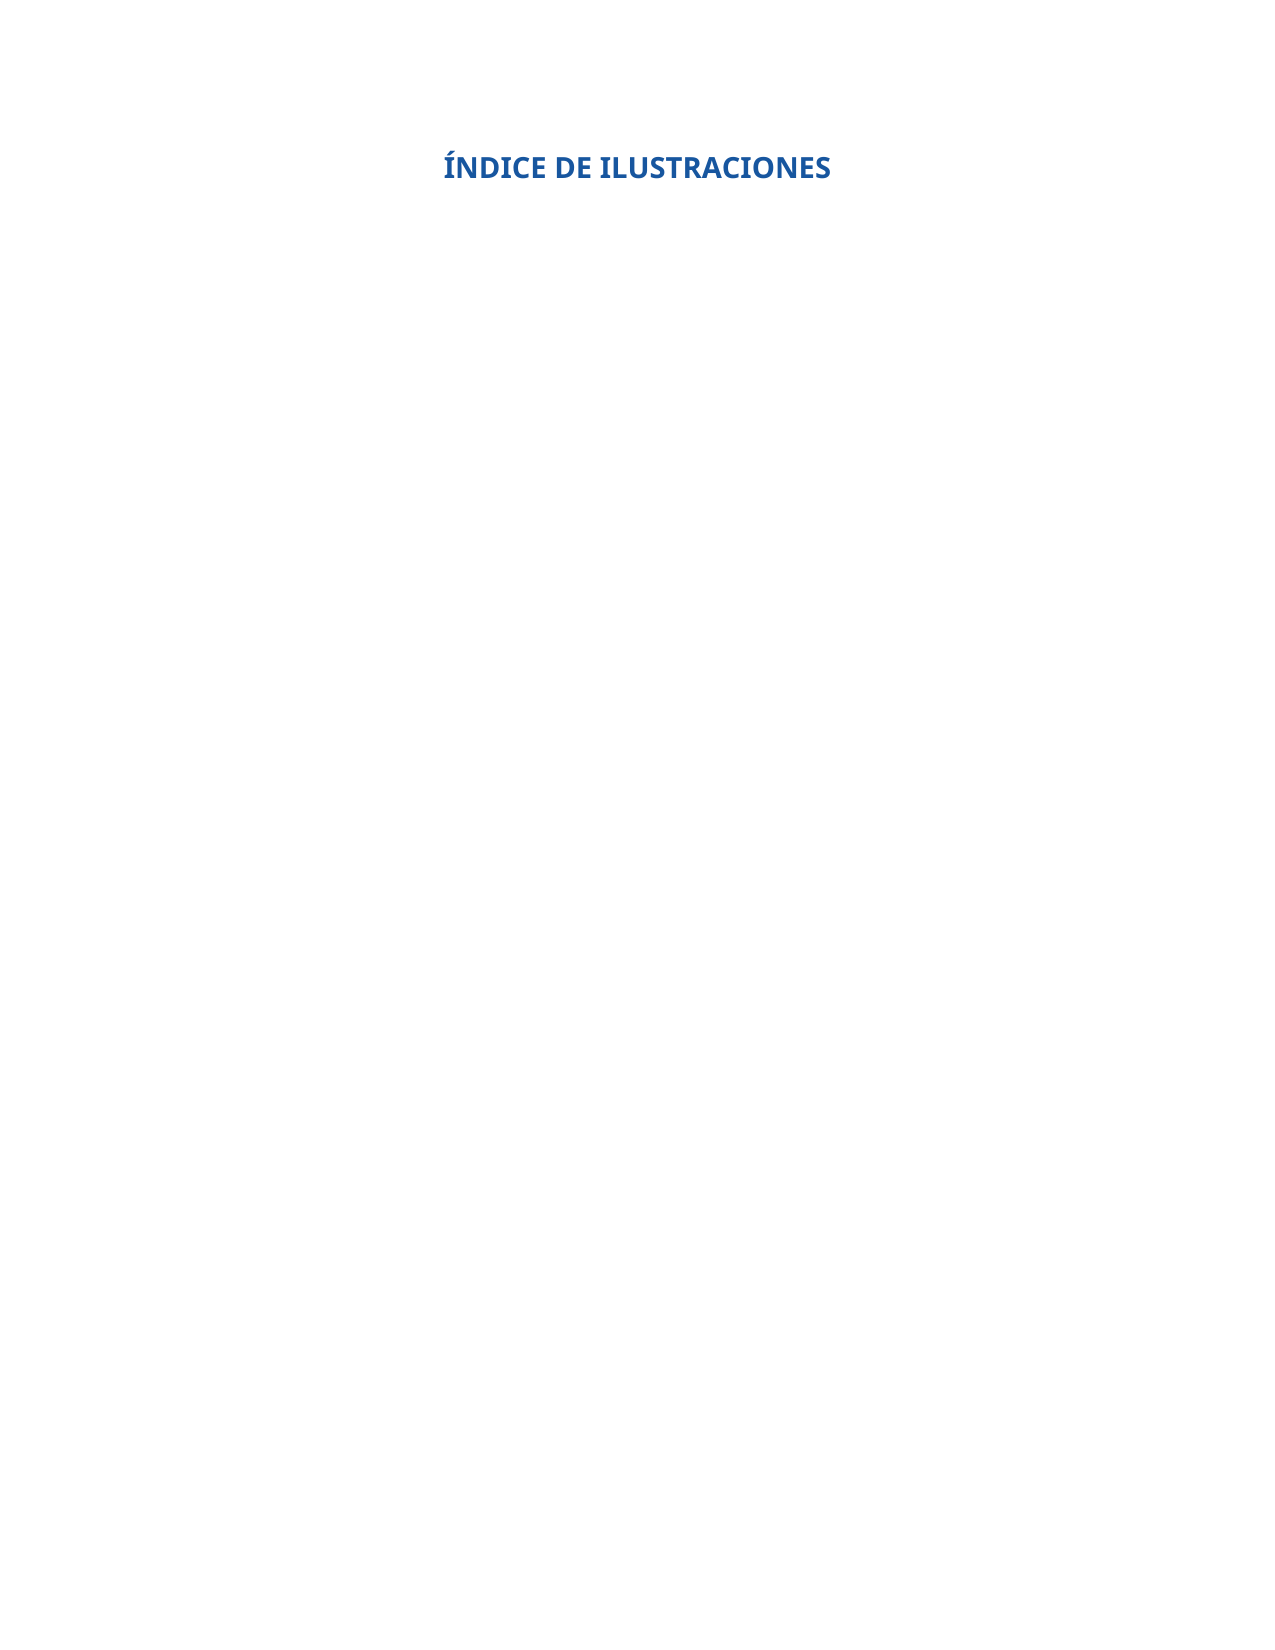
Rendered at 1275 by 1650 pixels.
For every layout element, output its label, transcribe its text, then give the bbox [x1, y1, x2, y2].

text ÍNDICE DE ILUSTRACIONES [148, 148, 1127, 187]
